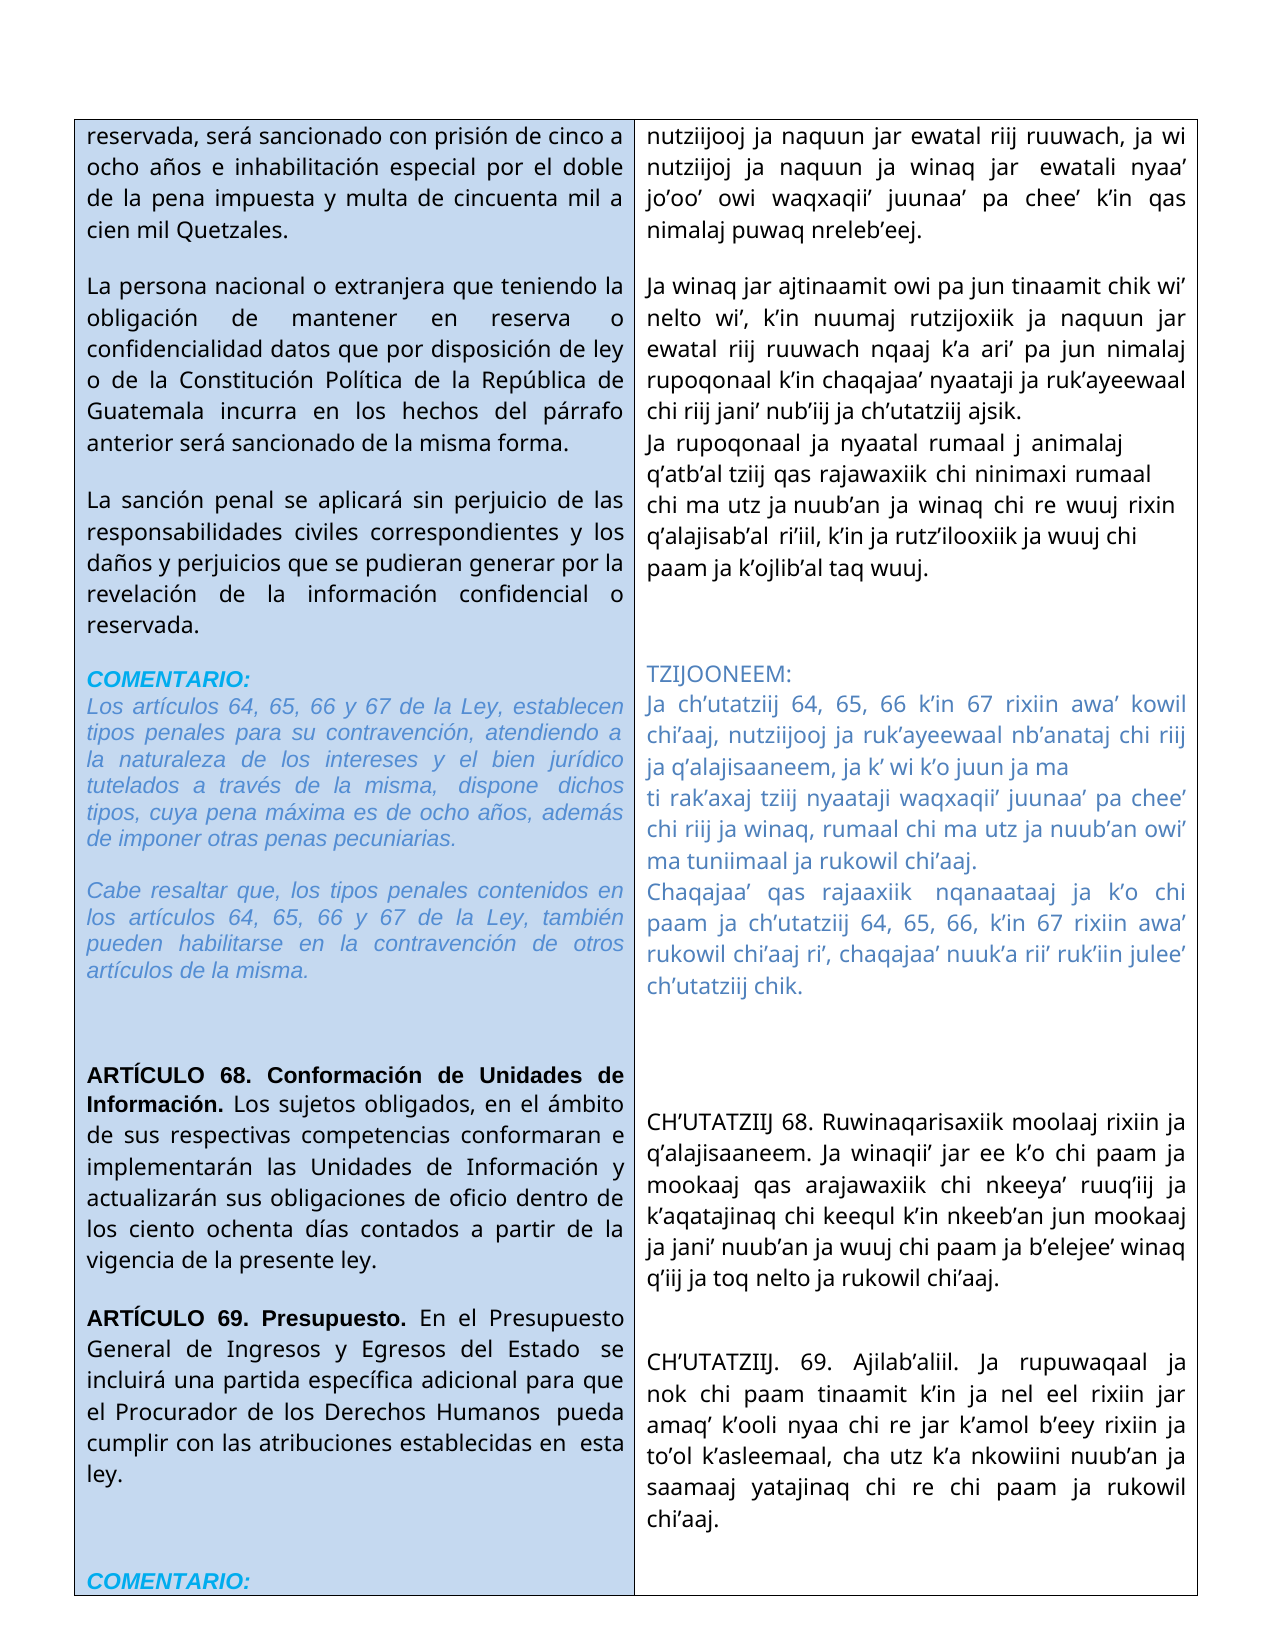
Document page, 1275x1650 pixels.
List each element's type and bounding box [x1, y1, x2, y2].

table_header [635, 120, 1197, 1595]
table_header [75, 120, 634, 1595]
